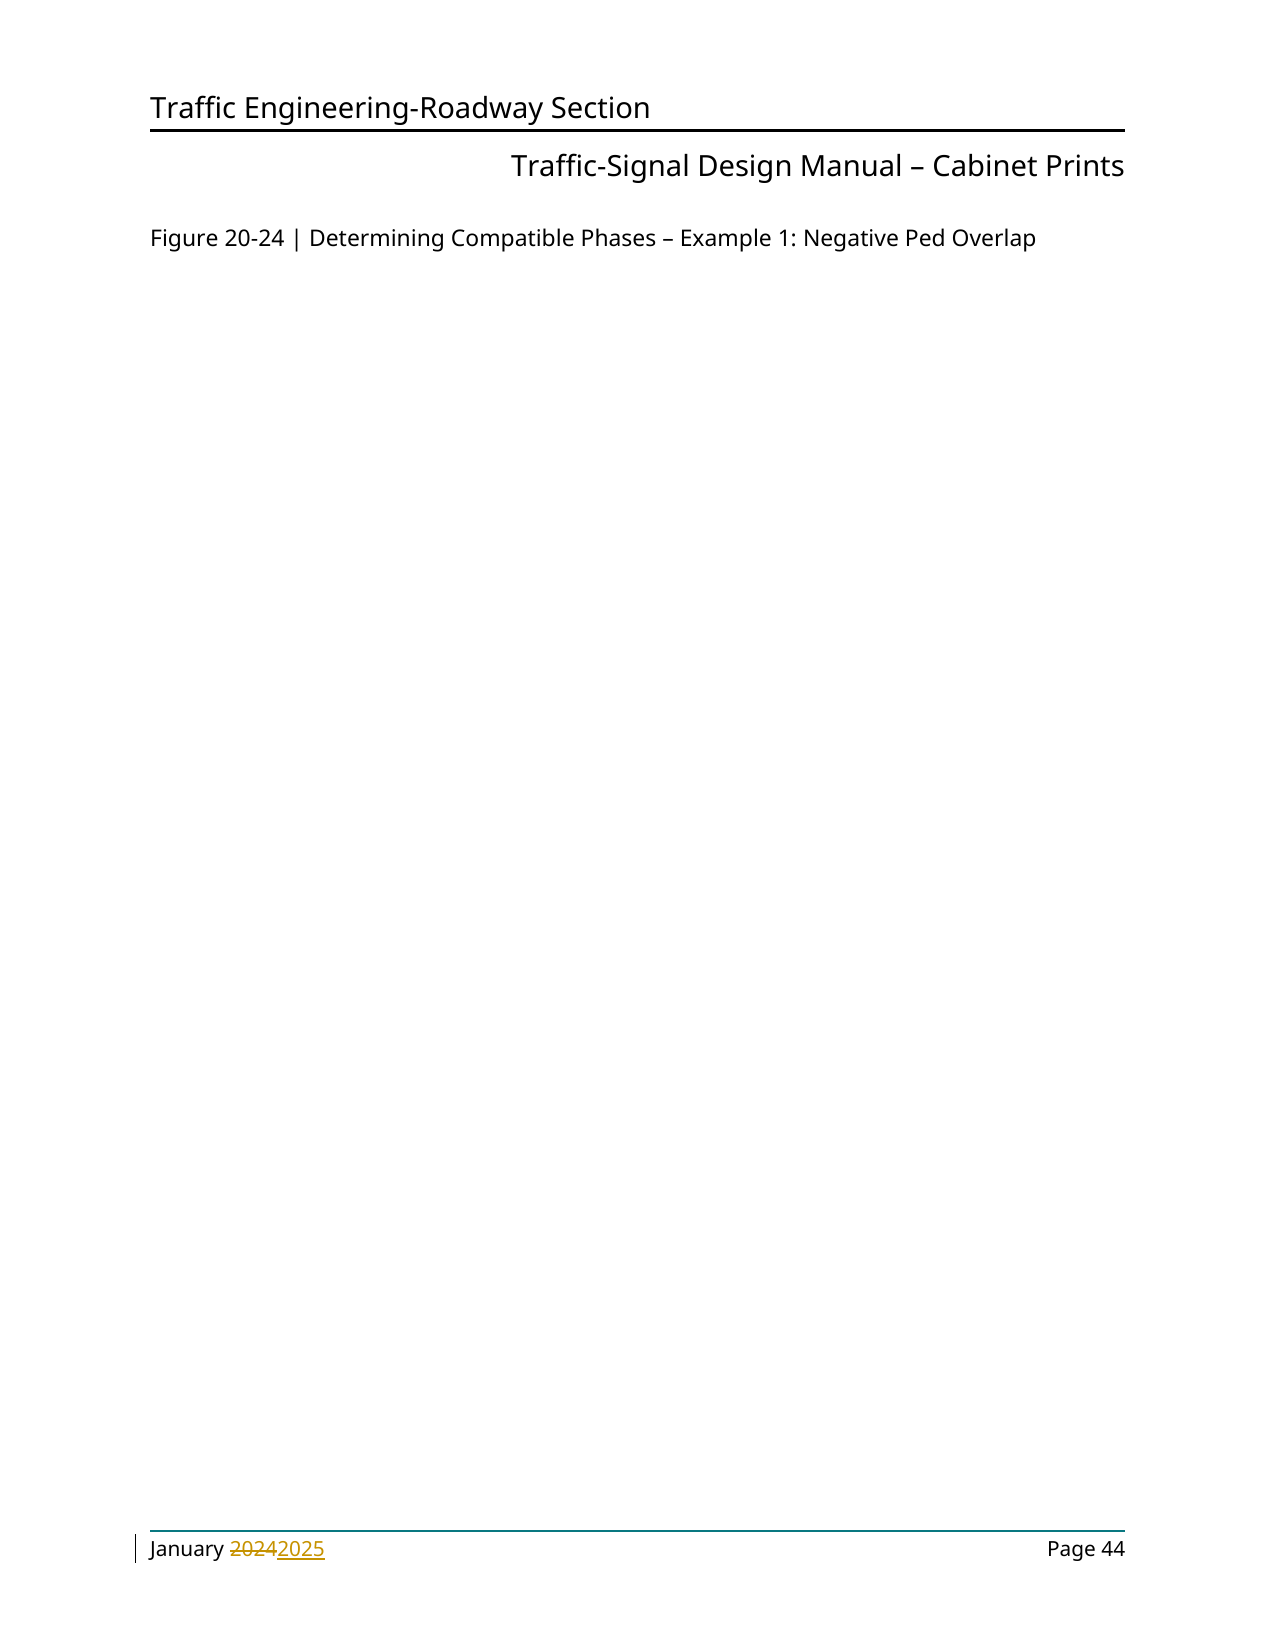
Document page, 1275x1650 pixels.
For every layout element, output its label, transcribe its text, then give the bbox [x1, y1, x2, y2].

text Figure 20-24 | Determining Compatible Phases – Example 1: Negative Ped Overlap [150, 222, 1125, 253]
